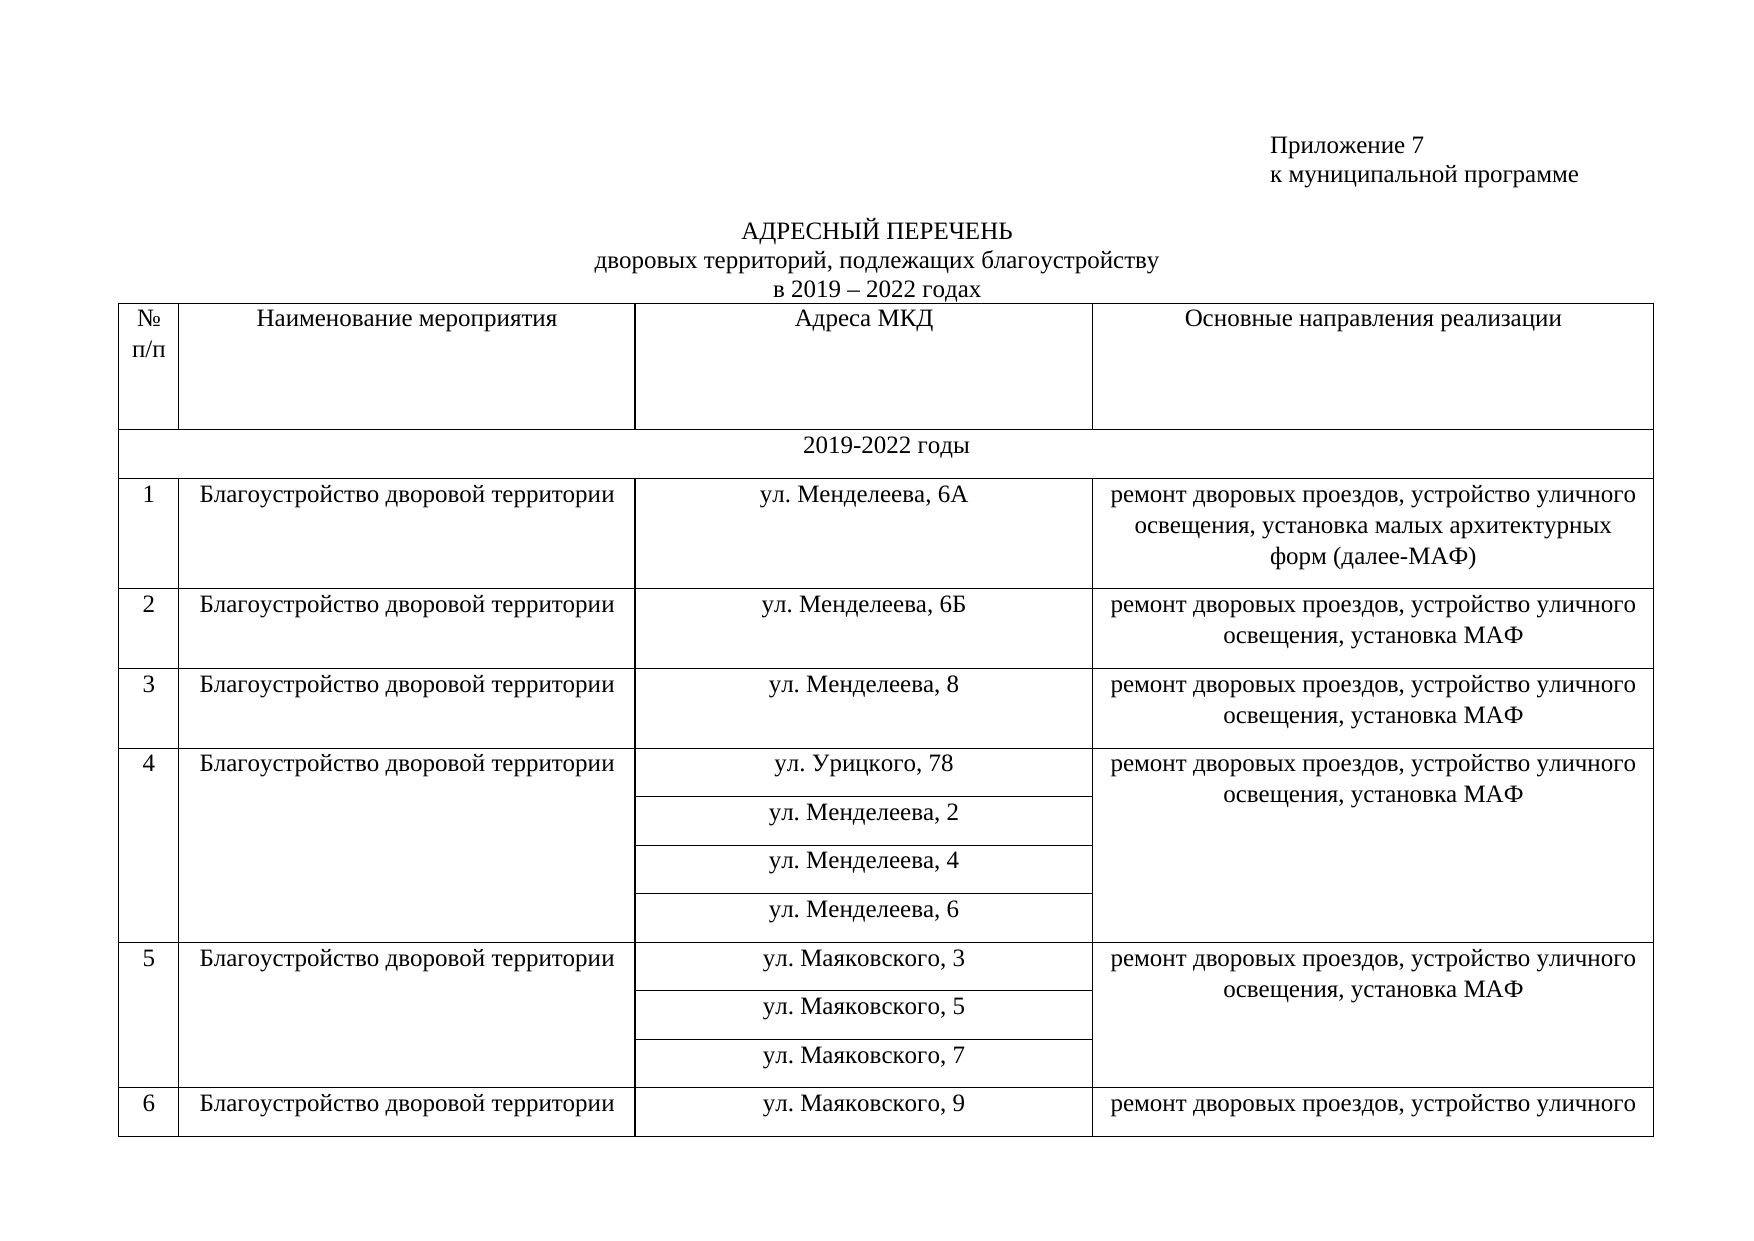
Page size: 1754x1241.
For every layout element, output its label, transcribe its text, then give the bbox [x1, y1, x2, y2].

table_cell Благоустройство дворовой территории [179, 669, 634, 747]
table_cell ремонт дворовых проездов, устройство уличного освещения, установка МАФ [1093, 589, 1653, 668]
table_cell ремонт дворовых проездов, устройство уличного освещения, установка МАФ [1093, 669, 1653, 747]
text АДРЕСНЫЙ ПЕРЕЧЕНЬ [118, 216, 1636, 245]
table_cell ул. Менделеева, 6 [636, 894, 1092, 942]
text Приложение 7 [1270, 130, 1636, 159]
table_cell 2 [119, 589, 178, 668]
table_cell ул. Маяковского, 3 [636, 943, 1092, 990]
table_cell Благоустройство дворовой территории [179, 943, 634, 1087]
table_cell ул. Менделеева, 8 [636, 669, 1092, 747]
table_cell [179, 1088, 634, 1136]
table_header Наименование мероприятия [179, 304, 634, 429]
table_cell 3 [119, 669, 178, 747]
table_cell Благоустройство дворовой территории [179, 749, 634, 942]
table_cell ул. Урицкого, 78 [636, 749, 1092, 796]
text к муниципальной программе [1270, 159, 1636, 187]
text в 2019 – 2022 годах [118, 274, 1636, 302]
table_cell ул. Маяковского, 7 [636, 1040, 1092, 1087]
table_header Адреса МКД [636, 304, 1092, 429]
table_cell ул. Менделеева, 6Б [636, 589, 1092, 668]
table_cell ул. Маяковского, 5 [636, 991, 1092, 1039]
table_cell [1093, 943, 1653, 1087]
text дворовых территорий, подлежащих благоустройству [118, 245, 1636, 274]
table_cell Благоустройство дворовой территории [179, 589, 634, 668]
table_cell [1093, 1088, 1653, 1136]
table_cell ул. Маяковского, 9 [636, 1088, 1092, 1136]
table_cell 2019-2022 годы [119, 430, 1653, 478]
table_cell ул. Менделеева, 2 [636, 797, 1092, 844]
table_cell Благоустройство дворовой территории [179, 479, 634, 588]
table_cell 6 [119, 1088, 178, 1136]
table_cell ремонт дворовых проездов, устройство уличного освещения, установка малых архитектурных форм (далее-МАФ) [1093, 479, 1653, 588]
table_cell 4 [119, 749, 178, 942]
table_header Основные направления реализации [1093, 304, 1653, 429]
table_cell ремонт дворовых проездов, устройство уличного освещения, установка МАФ [1093, 749, 1653, 942]
table_cell ул. Менделеева, 4 [636, 846, 1092, 893]
table_cell 5 [119, 943, 178, 1087]
table_cell 1 [119, 479, 178, 588]
table_cell ул. Менделеева, 6А [636, 479, 1092, 588]
table_header № п/п [119, 304, 178, 429]
